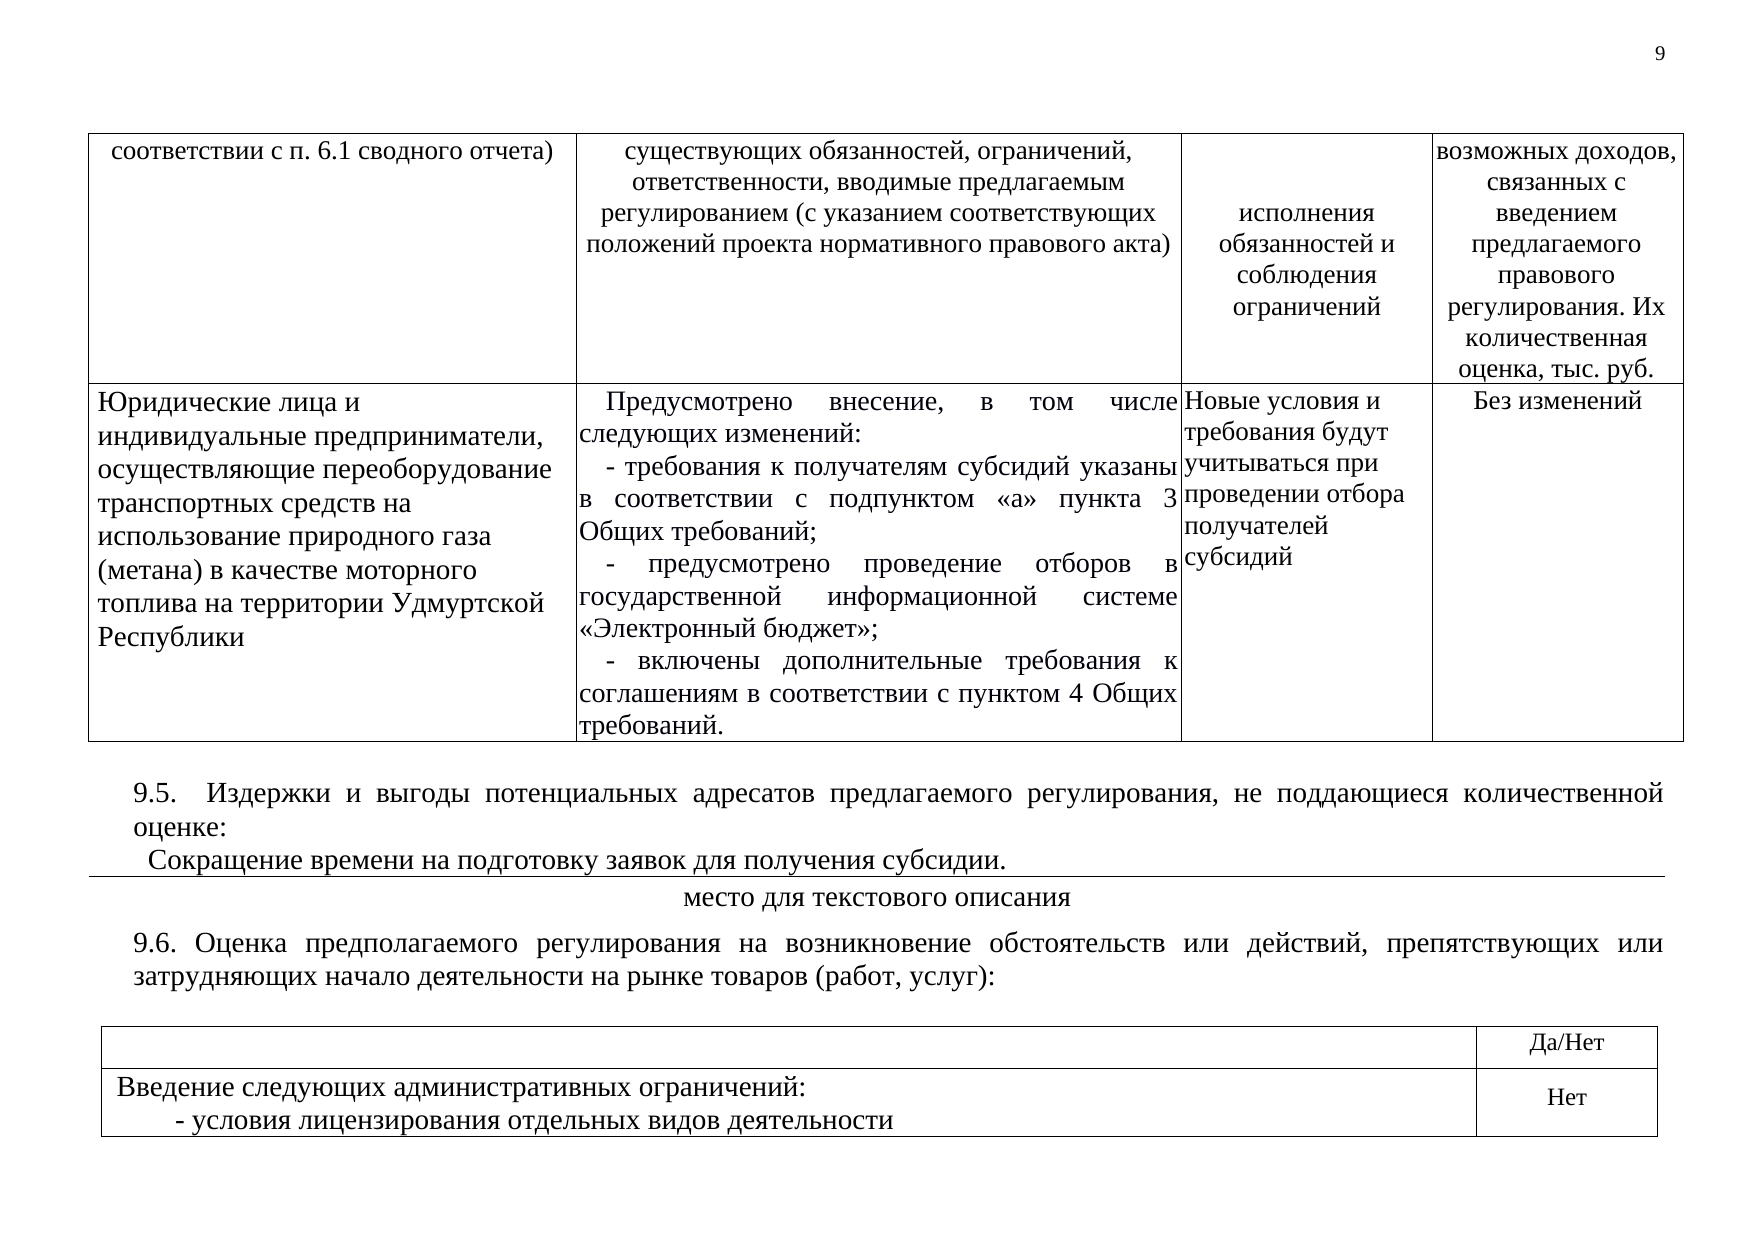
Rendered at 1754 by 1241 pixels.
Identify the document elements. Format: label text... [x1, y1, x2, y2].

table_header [1433, 134, 1683, 383]
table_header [89, 134, 576, 383]
text 9.5. Издержки и выгоды потенциальных адресатов предлагаемого регулирования, не поддающиеся количественной оценке: [133, 775, 1665, 842]
text Сокращение времени на подготовку заявок для получения субсидии. [89, 842, 1665, 876]
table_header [1182, 134, 1432, 383]
table_cell Введение следующих административных ограничений: - условия лицензирования отдельных видов деятельности [102, 1069, 1476, 1136]
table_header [577, 134, 1181, 383]
table_cell Без изменений [1433, 384, 1683, 741]
table_header [102, 1027, 1476, 1068]
table_header Да/Нет [1477, 1027, 1657, 1068]
table_cell Юридические лица и индивидуальные предприниматели, осуществляющие переоборудование транспортных средств на использование природного газа (метана) в качестве моторного топлива на территории Удмуртской Республики [89, 384, 576, 741]
text 9.6. Оценка предполагаемого регулирования на возникновение обстоятельств или действий, препятствующих или затрудняющих начало деятельности на рынке товаров (работ, услуг): [133, 925, 1665, 992]
table_cell Нет [1477, 1069, 1657, 1136]
table_cell Новые условия и требования будут учитываться при проведении отбора получателей субсидий [1182, 384, 1432, 741]
text место для текстового описания [89, 877, 1665, 912]
